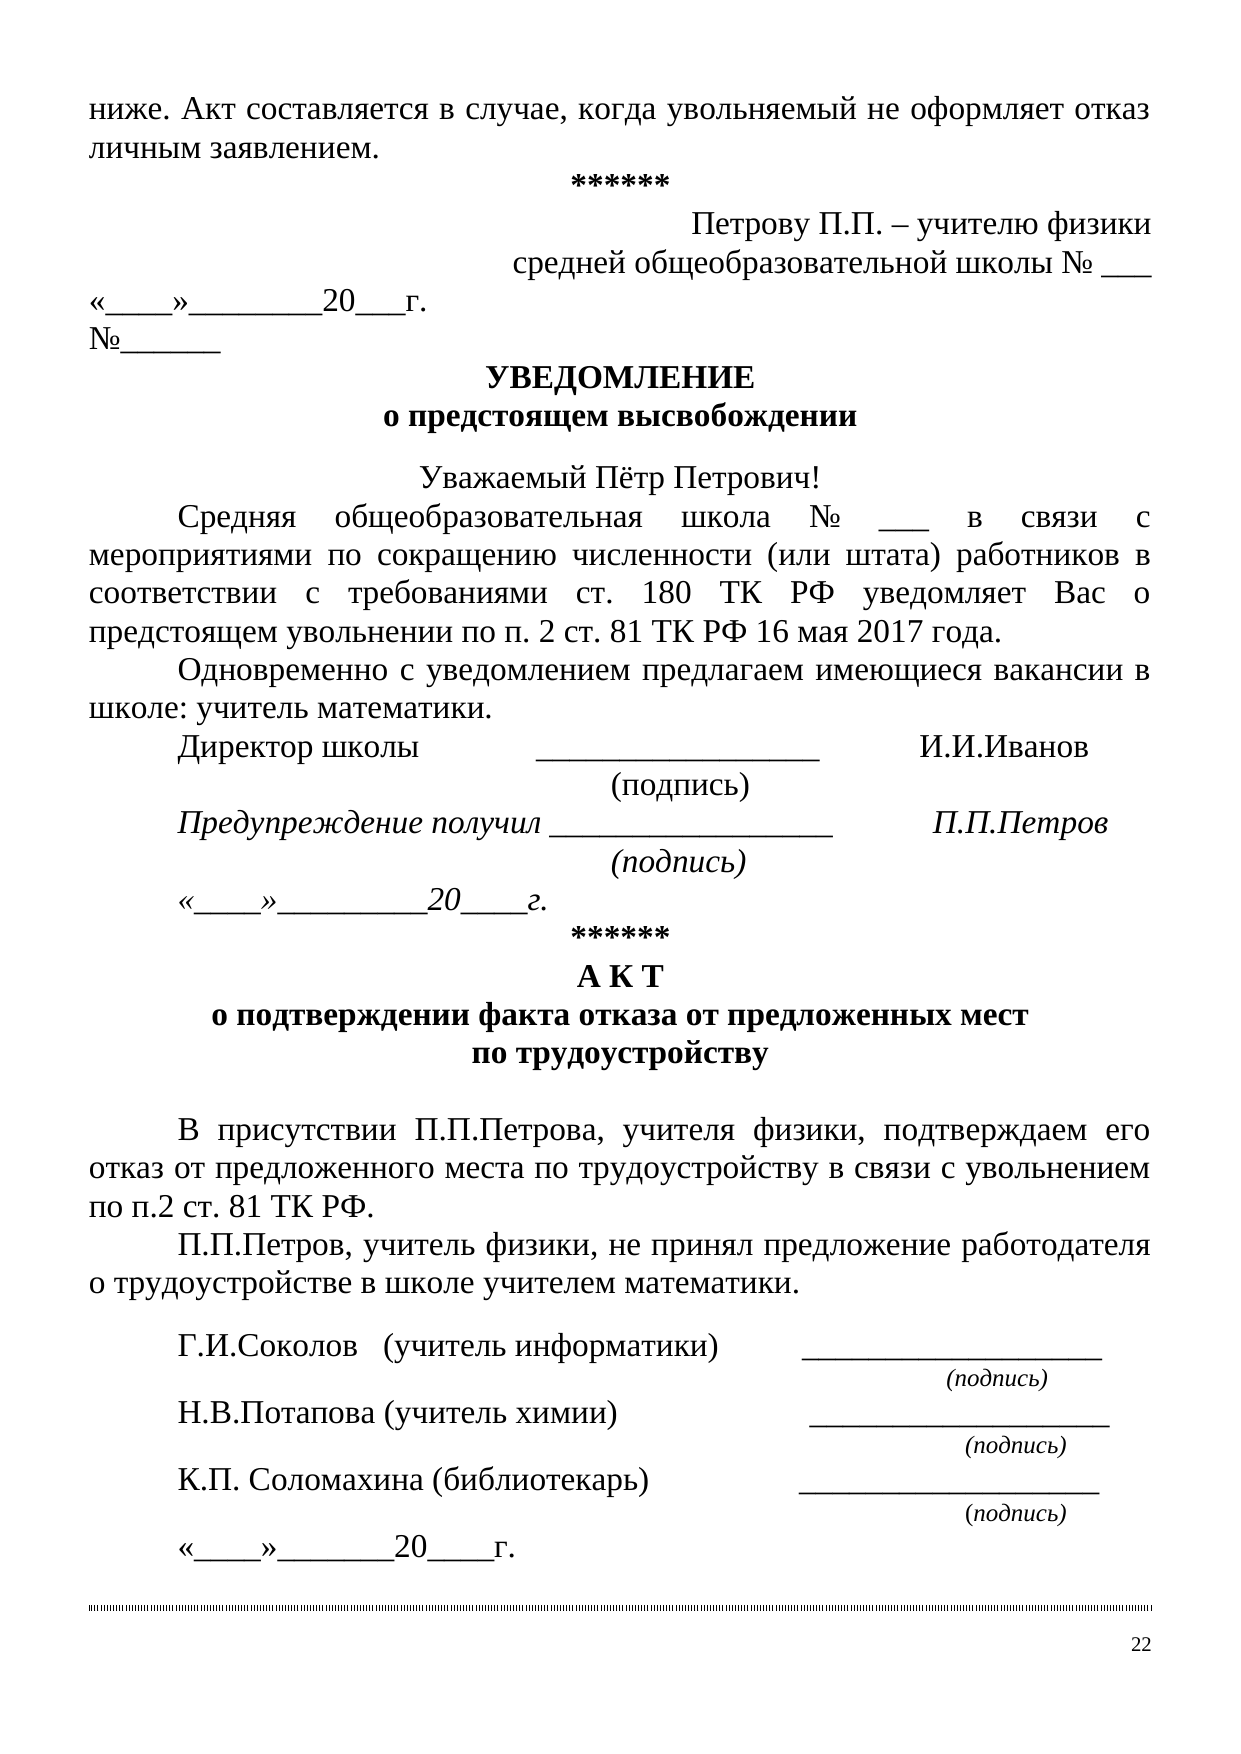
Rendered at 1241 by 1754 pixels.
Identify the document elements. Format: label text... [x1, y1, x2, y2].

text средней общеобразовательной школы № ___ [89, 242, 1152, 280]
text Уважаемый Пётр Петрович! [89, 458, 1152, 496]
text П.П.Петров, учитель физики, не принял предложение работодателя о трудоустройстве в школе учителем математики. [89, 1224, 1152, 1301]
text №______ [89, 319, 1152, 357]
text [89, 89, 1152, 165]
text УВЕДОМЛЕНИЕ [89, 357, 1152, 395]
text К.П. Соломахина (библиотекарь) __________________ [89, 1459, 1152, 1498]
text о предстоящем высвобождении [89, 395, 1152, 434]
text (подпись) [89, 841, 1152, 879]
text Г.И.Соколов (учитель информатики) __________________ [89, 1325, 1152, 1363]
text Средняя общеобразовательная школа № ___ в связи с мероприятиями по сокращению численности (или штата) работников в соответствии с требованиями ст. 180 ТК РФ уведомляет Вас о предстоящем увольнении по п. 2 ст. 81 ТК РФ 16 мая 2017 года. [89, 496, 1152, 649]
text «____»________20___г. [89, 280, 1152, 319]
text Директор школы _________________ И.И.Иванов [177, 726, 1152, 764]
text Предупреждение получил _________________ П.П.Петров [89, 803, 1152, 841]
text (подпись) [89, 1498, 1152, 1526]
text (подпись) [89, 1431, 1152, 1459]
text по трудоустройству [89, 1033, 1152, 1071]
text Н.В.Потапова (учитель химии) __________________ [89, 1392, 1152, 1431]
text «____»_______20____г. [89, 1526, 1152, 1565]
text (подпись) [89, 764, 1152, 803]
text А К Т [89, 956, 1152, 994]
text (подпись) [89, 1363, 1152, 1392]
text Одновременно с уведомлением предлагаем имеющиеся вакансии в школе: учитель математики. [89, 649, 1152, 726]
text о подтверждении факта отказа от предложенных мест [89, 994, 1152, 1033]
text ****** [89, 165, 1152, 204]
text ****** [89, 918, 1152, 956]
text «____»_________20____г. [89, 879, 1152, 918]
text В присутствии П.П.Петрова, учителя физики, подтверждаем его отказ от предложенного места по трудоустройству в связи с увольнением по п.2 ст. 81 ТК РФ. [89, 1109, 1152, 1224]
text Петрову П.П. – учителю физики [89, 204, 1152, 242]
